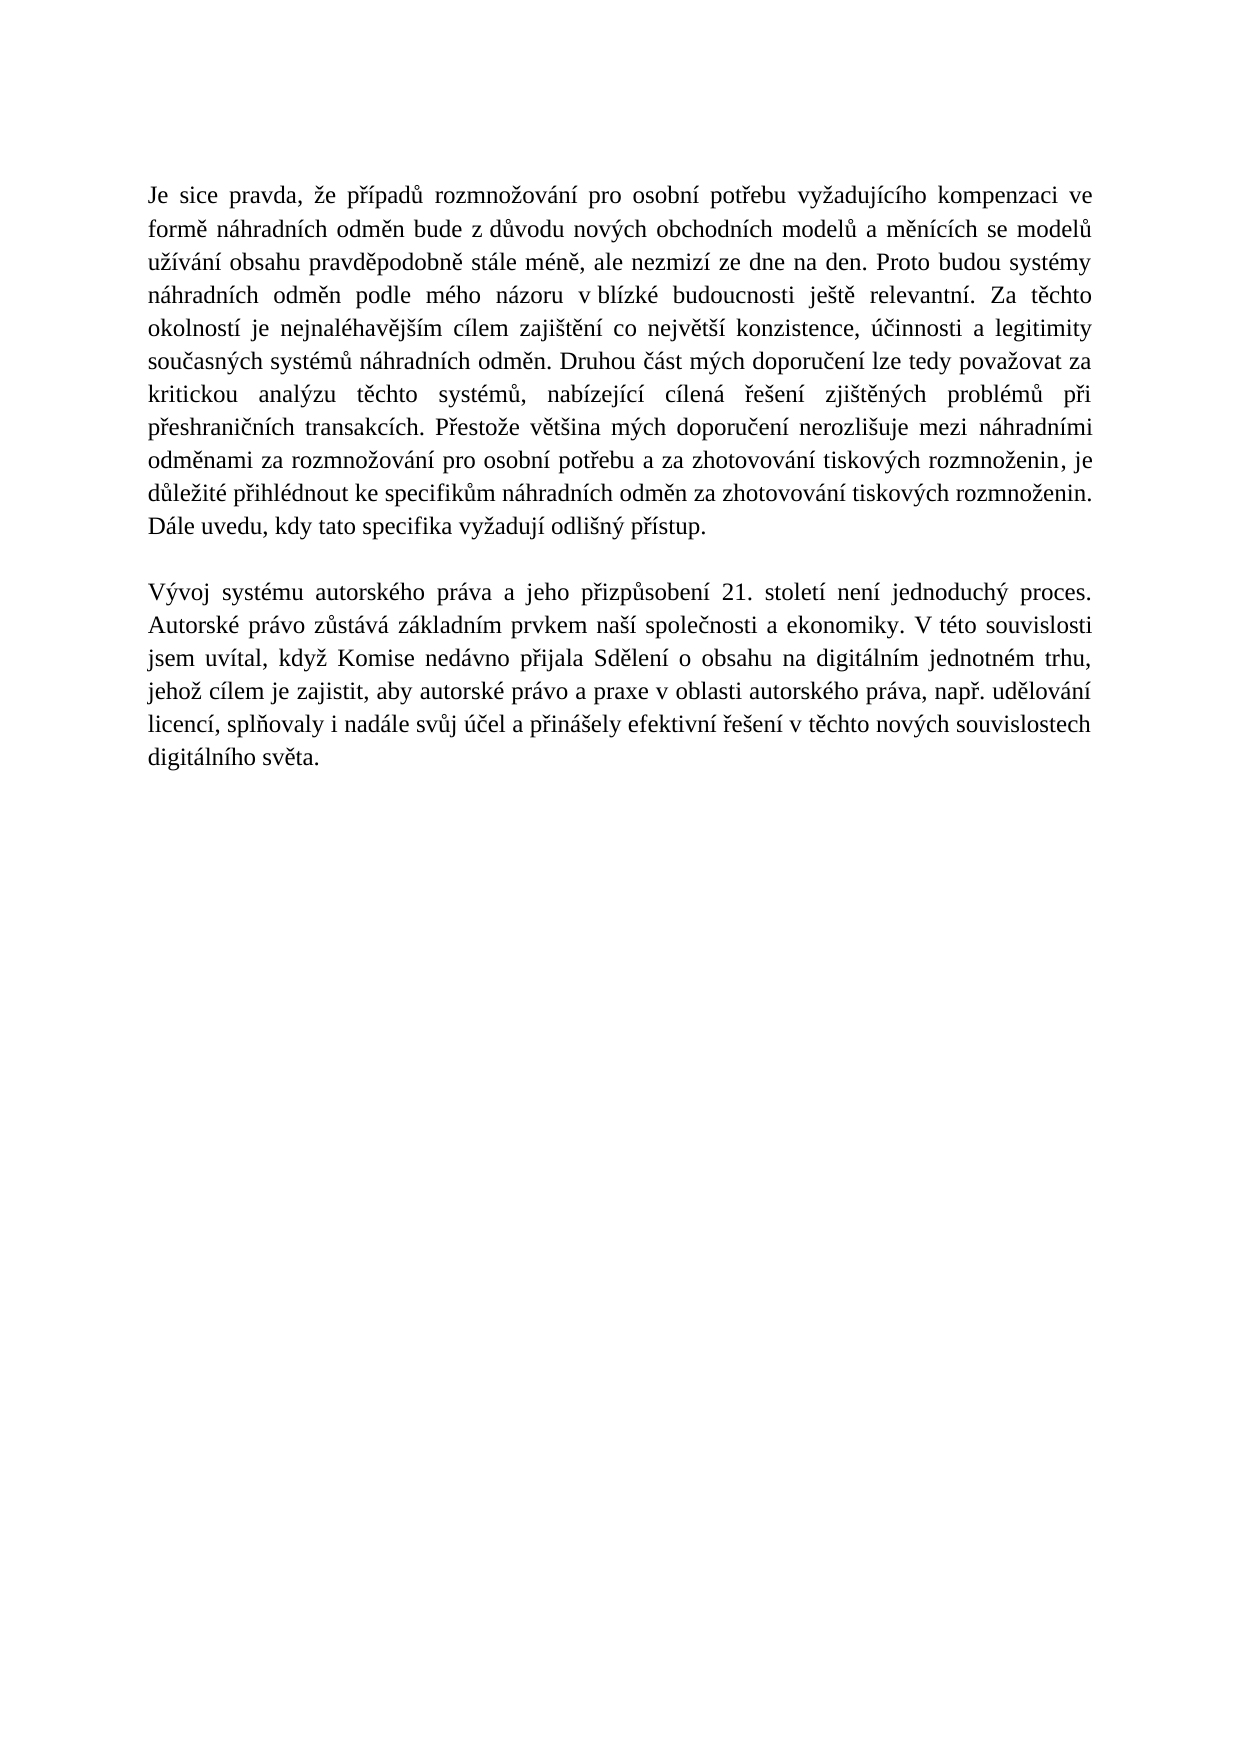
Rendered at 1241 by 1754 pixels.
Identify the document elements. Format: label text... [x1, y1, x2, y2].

text Vývoj systému autorského práva a jeho přizpůsobení 21. století není jednoduchý proces. Autorské právo zůstává základním prvkem naší společnosti a ekonomiky. V této souvislosti jsem uvítal, když Komise nedávno přijala Sdělení o obsahu na digitálním jednotném trhu, jehož cílem je zajistit, aby autorské právo a praxe v oblasti autorského práva, např. udělování licencí, splňovaly i nadále svůj účel a přinášely efektivní řešení v těchto nových souvislostech digitálního světa. [148, 577, 1093, 771]
text Je sice pravda, že případů rozmnožování pro osobní potřebu vyžadujícího kompenzaci ve formě náhradních odměn bude z důvodu nových obchodních modelů a měnících se modelů užívání obsahu pravděpodobně stále méně, ale nezmizí ze dne na den. Proto budou systémy náhradních odměn podle mého názoru v blízké budoucnosti ještě relevantní. Za těchto okolností je nejnaléhavějším cílem zajištění co největší konzistence, účinnosti a legitimity současných systémů náhradních odměn. Druhou část mých doporučení lze tedy považovat za kritickou analýzu těchto systémů, nabízející cílená řešení zjištěných problémů při přeshraničních transakcích. Přestože většina mých doporučení nerozlišuje mezi náhradními odměnami za rozmnožování pro osobní potřebu a za zhotovování tiskových rozmnoženin, je důležité přihlédnout ke specifikům náhradních odměn za zhotovování tiskových rozmnoženin. Dále uvedu, kdy tato specifika vyžadují odlišný přístup. [148, 181, 1093, 539]
